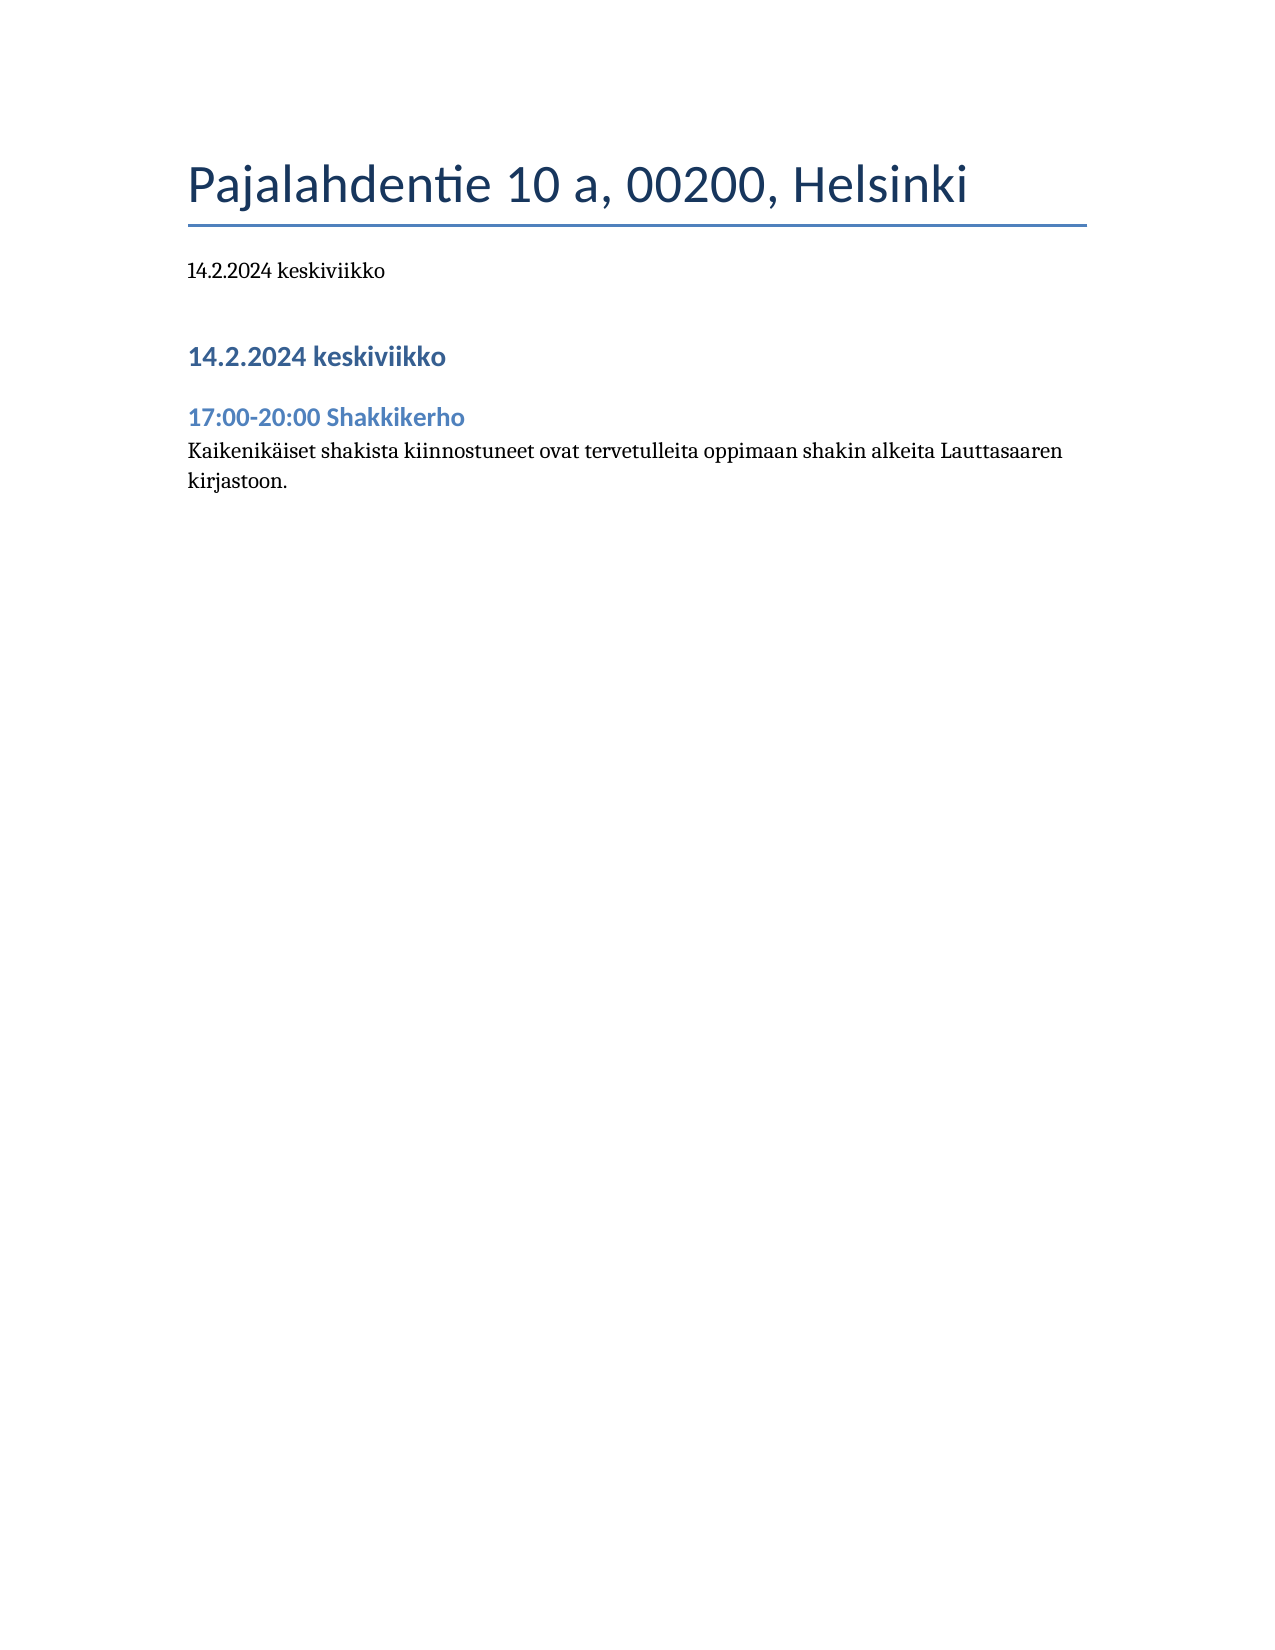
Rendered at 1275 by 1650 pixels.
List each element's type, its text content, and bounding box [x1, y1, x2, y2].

title Pajalahdentie 10 a, 00200, Helsinki [187, 150, 1087, 227]
text 14.2.2024 keskiviikko [187, 258, 1087, 284]
subtitle 17:00-20:00 Shakkikerho [187, 400, 1087, 433]
text Kaikenikäiset shakista kiinnostuneet ovat tervetulleita oppimaan shakin alkeita Lauttasaaren kirjastoon. [187, 438, 1087, 494]
subtitle 14.2.2024 keskiviikko [187, 338, 1087, 374]
